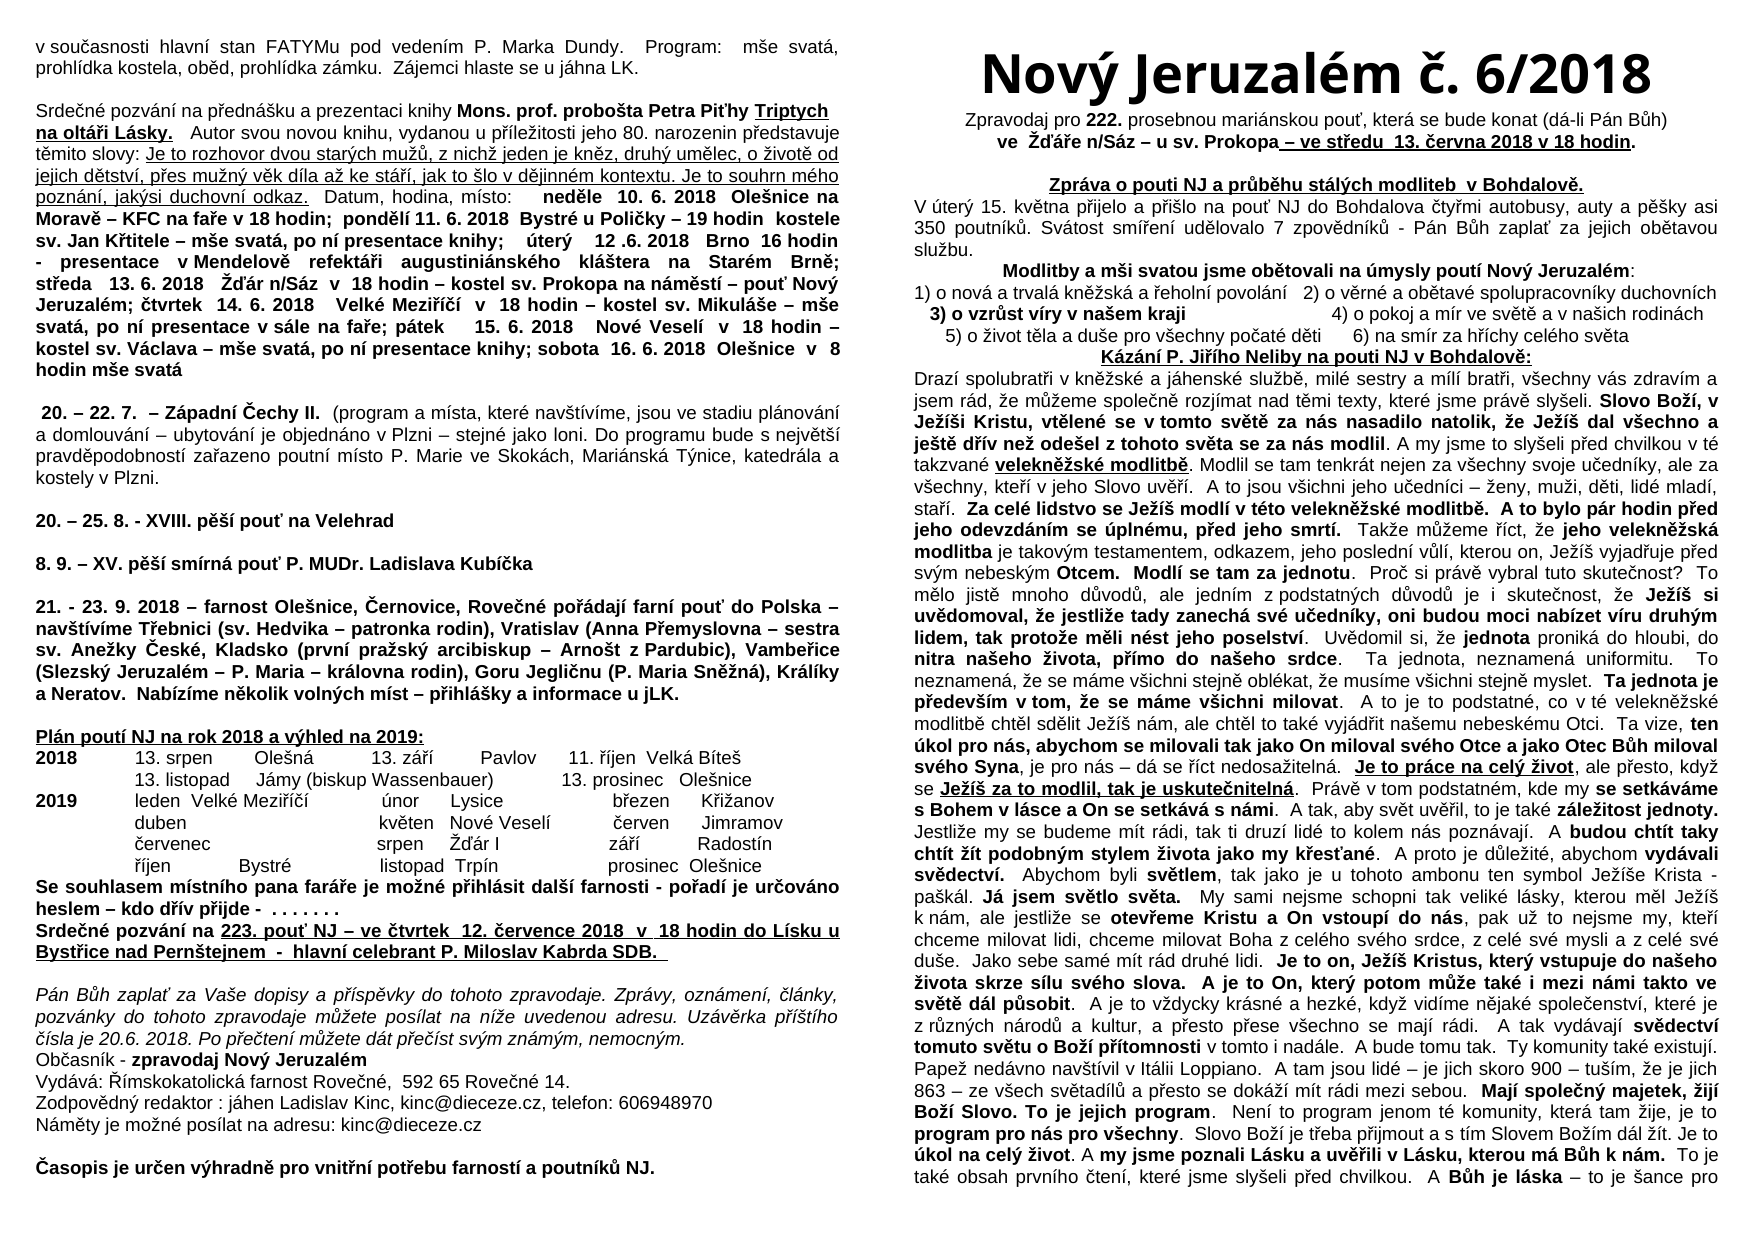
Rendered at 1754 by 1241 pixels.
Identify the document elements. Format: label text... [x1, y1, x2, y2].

text 8. 9. – XV. pěší smírná pouť P. MUDr. Ladislava Kubíčka [35, 553, 840, 574]
text na oltáři Lásky. Autor svou novou knihu, vydanou u příležitosti jeho 80. narozenin představuje těmito slovy: Je to rozhovor dvou starých mužů, z nichž jeden je kněz, druhý umělec, o životě od jejich dětství, přes mužný věk díla až ke stáří, jak to šlo v dějinném kontextu. Je to souhrn mého poznání, jakýsi duchovní odkaz. Datum, hodina, místo: neděle 10. 6. 2018 Olešnice na Moravě – KFC na faře v 18 hodin; pondělí 11. 6. 2018 Bystré u Poličky – 19 hodin kostele sv. Jan Křtitele – mše svatá, po ní presentace knihy; úterý 12 .6. 2018 Brno 16 hodin - presentace v Mendelově refektáři augustiniánského kláštera na Starém Brně; středa 13. 6. 2018 Žďár n/Sáz v 18 hodin – kostel sv. Prokopa na náměstí – pouť Nový Jeruzalém; čtvrtek 14. 6. 2018 Velké Meziříčí v 18 hodin – kostel sv. Mikuláše – mše svatá, po ní presentace v sále na faře; pátek 15. 6. 2018 Nové Veselí v 18 hodin – kostel sv. Václava – mše svatá, po ní presentace knihy; sobota 16. 6. 2018 Olešnice v 8 hodin mše svatá [35, 122, 840, 380]
text Srdečné pozvání na 223. pouť NJ – ve čtvrtek 12. července 2018 v 18 hodin do Lísku u Bystřice nad Pernštejnem - hlavní celebrant P. Miloslav Kabrda SDB. [35, 919, 840, 963]
text 3) o vzrůst víry v našem kraji 4) o pokoj a mír ve světě a v našich rodinách [914, 303, 1718, 325]
text Zpráva o pouti NJ a průběhu stálých modliteb v Bohdalově. [914, 174, 1718, 195]
text 20. – 22. 7. – Západní Čechy II. (program a místa, které navštívíme, jsou ve stadiu plánování a domlouvání – ubytování je objednáno v Plzni – stejné jako loni. Do programu bude s největší pravděpodobností zařazeno poutní místo P. Marie ve Skokách, Mariánská Týnice, katedrála a kostely v Plzni. [35, 402, 840, 488]
text 21. - 23. 9. 2018 – farnost Olešnice, Černovice, Rovečné pořádají farní pouť do Polska – navštívíme Třebnici (sv. Hedvika – patronka rodin), Vratislav (Anna Přemyslovna – sestra sv. Anežky České, Kladsko (první pražský arcibiskup – Arnošt z Pardubic), Vambeřice (Slezský Jeruzalém – P. Maria – královna rodin), Goru Jegličnu (P. Maria Sněžná), Králíky a Neratov. Nabízíme několik volných míst – přihlášky a informace u jLK. [35, 596, 840, 704]
text Modlitby a mši svatou jsme obětovali na úmysly poutí Nový Jeruzalém: [914, 260, 1718, 282]
text Plán poutí NJ na rok 2018 a výhled na 2019: [35, 725, 840, 747]
text červenec srpen Žďár I září Radostín [35, 833, 840, 855]
text Kázání P. Jiřího Neliby na pouti NJ v Bohdalově: [914, 346, 1718, 368]
text 2019 leden Velké Meziříčí únor Lysice březen Křižanov [35, 790, 840, 812]
text 2018 13. srpen Olešná 13. září Pavlov 11. říjen Velká Bíteš [35, 747, 840, 768]
text Občasník - zpravodaj Nový Jeruzalém [35, 1049, 840, 1070]
text Se souhlasem místního pana faráře je možné přihlásit další farnosti - pořadí je určováno heslem – kdo dřív přijde - . . . . . . . [35, 876, 840, 919]
text 5) o život těla a duše pro všechny počaté děti 6) na smír za hříchy celého světa [914, 325, 1718, 346]
text ve Žďáře n/Sáz – u sv. Prokopa – ve středu 13. června 2018 v 18 hodin. [914, 131, 1718, 152]
text 1) o nová a trvalá kněžská a řeholní povolání 2) o věrné a obětavé spolupracovníky duchovních [914, 282, 1718, 303]
text 20. – 25. 8. - XVIII. pěší pouť na Velehrad [35, 510, 840, 531]
text Nový Jeruzalém č. 6/2018 [914, 35, 1718, 109]
text Vydává: Římskokatolická farnost Rovečné, 592 65 Rovečné 14. [35, 1070, 840, 1092]
text v současnosti hlavní stan FATYMu pod vedením P. Marka Dundy. Program: mše svatá, prohlídka kostela, oběd, prohlídka zámku. Zájemci hlaste se u jáhna LK. [35, 35, 840, 78]
text Pán Bůh zaplať za Vaše dopisy a příspěvky do tohoto zpravodaje. Zprávy, oznámení, články, pozvánky do tohoto zpravodaje můžete posílat na níže uvedenou adresu. Uzávěrka příštího čísla je 20.6. 2018. Po přečtení můžete dát přečíst svým známým, nemocným. [35, 984, 840, 1049]
text duben květen Nové Veselí červen Jimramov [35, 812, 840, 833]
text Srdečné pozvání na přednášku a prezentaci knihy Mons. prof. probošta Petra Piťhy Triptych [35, 100, 840, 122]
text Náměty je možné posílat na adresu: kinc@dieceze.cz [35, 1113, 840, 1135]
text Zpravodaj pro 222. prosebnou mariánskou pouť, která se bude konat (dá-li Pán Bůh) [914, 109, 1718, 131]
text Časopis je určen výhradně pro vnitřní potřebu farností a poutníků NJ. [35, 1157, 840, 1178]
text Zodpovědný redaktor : jáhen Ladislav Kinc, kinc@dieceze.cz, telefon: 606948970 [35, 1092, 840, 1113]
text říjen Bystré listopad Trpín prosinec Olešnice [35, 855, 840, 876]
text 13. listopad Jámy (biskup Wassenbauer) 13. prosinec Olešnice [35, 768, 840, 790]
text V úterý 15. května přijelo a přišlo na pouť NJ do Bohdalova čtyřmi autobusy, auty a pěšky asi 350 poutníků. Svátost smíření udělovalo 7 zpovědníků - Pán Bůh zaplať za jejich obětavou službu. [914, 195, 1718, 260]
